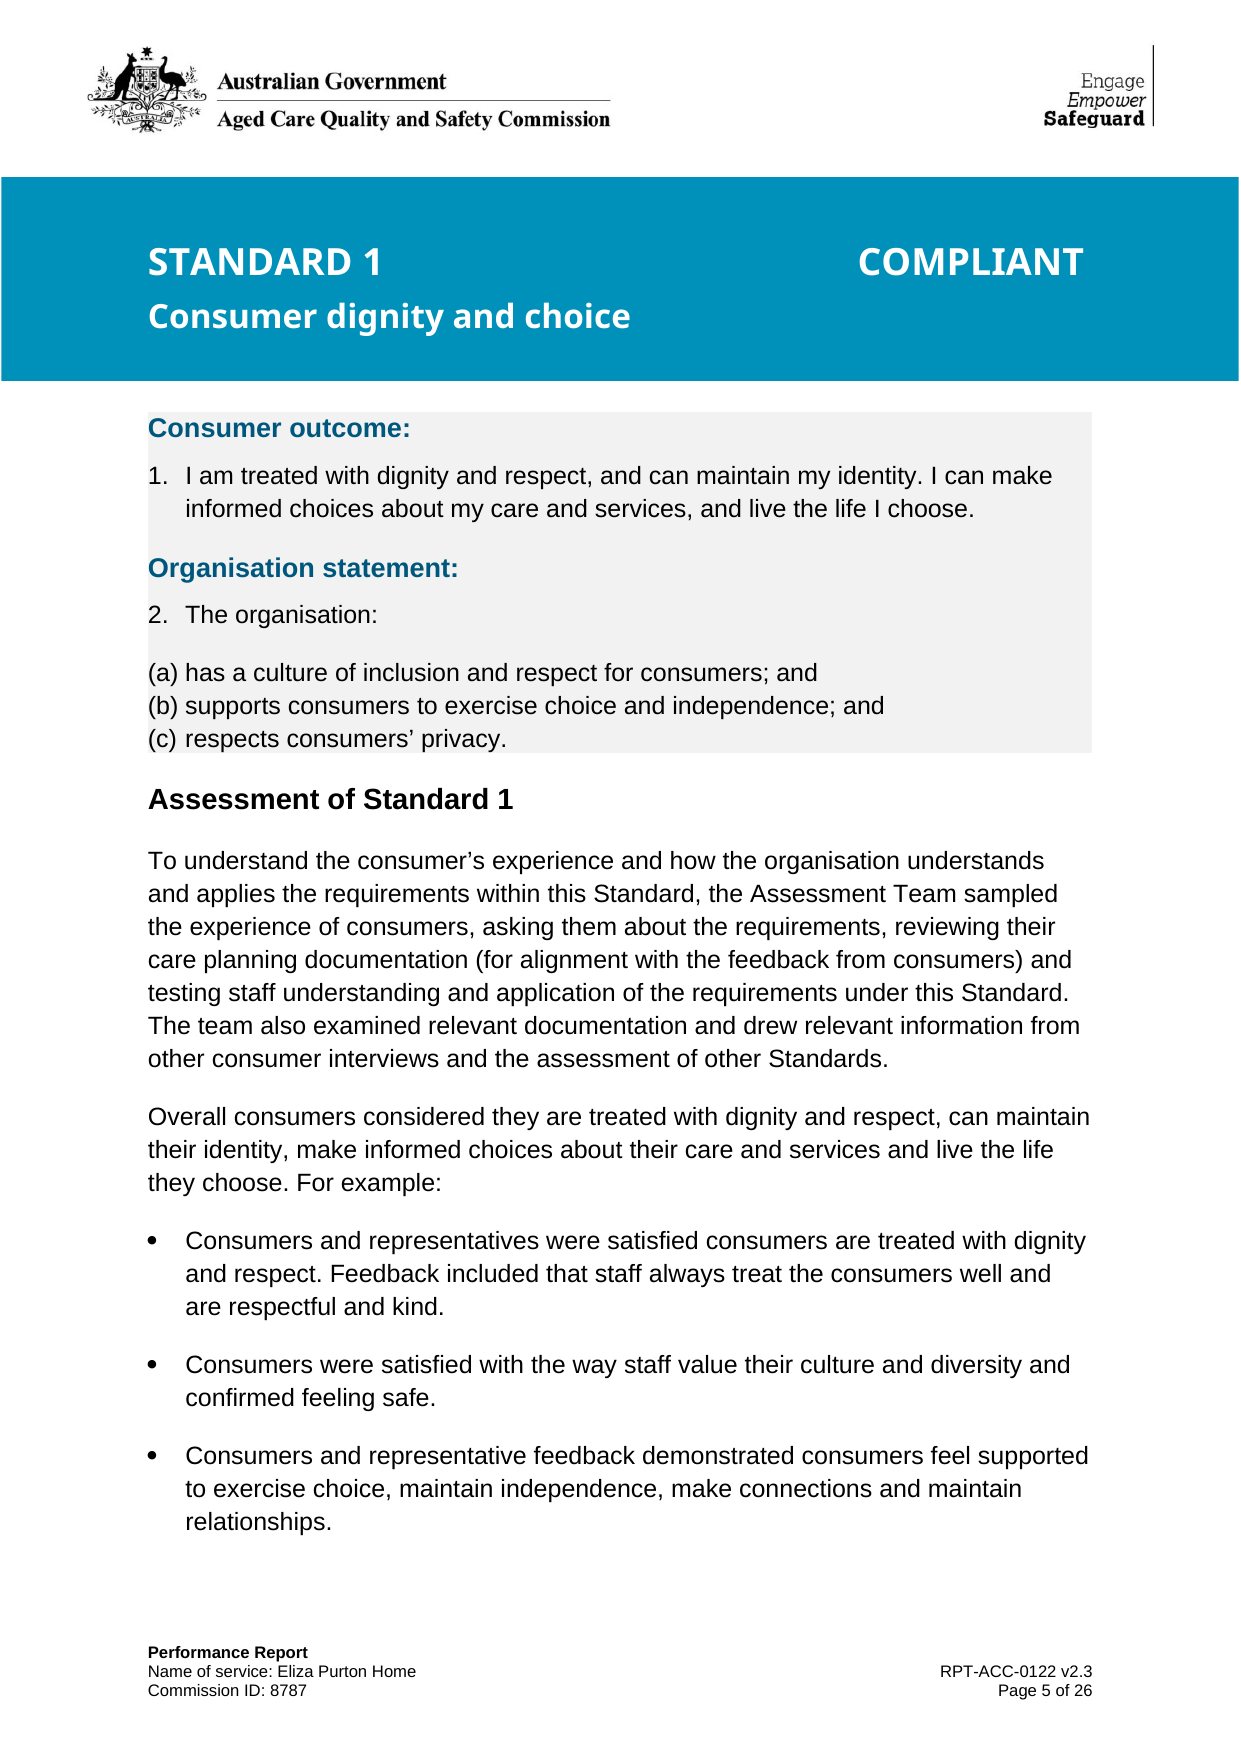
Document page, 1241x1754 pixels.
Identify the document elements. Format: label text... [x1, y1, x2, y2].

subtitle Assessment of Standard 1 [148, 782, 1092, 816]
subtitle Consumer outcome: [148, 412, 1092, 443]
list supports consumers to exercise choice and independence; and [148, 691, 1092, 720]
list Consumers were satisfied with the way staff value their culture and diversity and confirmed feeling safe. [148, 1350, 1092, 1412]
text To understand the consumer’s experience and how the organisation understands and applies the requirements within this Standard, the Assessment Team sampled the experience of consumers, asking them about the requirements, reviewing their care planning documentation (for alignment with the feedback from consumers) and testing staff understanding and application of the requirements under this Standard. The team also examined relevant documentation and drew relevant information from other consumer interviews and the assessment of other Standards. [148, 846, 1092, 1073]
subtitle Organisation statement: [148, 552, 1092, 583]
list Consumers and representative feedback demonstrated consumers feel supported to exercise choice, maintain independence, make connections and maintain relationships. [148, 1441, 1092, 1536]
list I am treated with dignity and respect, and can maintain my identity. I can make informed choices about my care and services, and live the life I choose. [148, 461, 1092, 522]
list The organisation: [148, 600, 1092, 629]
list has a culture of inclusion and respect for consumers; and [148, 658, 1092, 687]
list respects consumers’ privacy. [148, 724, 1092, 753]
list Consumers and representatives were satisfied consumers are treated with dignity and respect. Feedback included that staff always treat the consumers well and are respectful and kind. [148, 1226, 1092, 1321]
text Overall consumers considered they are treated with dignity and respect, can maintain their identity, make informed choices about their care and services and live the life they choose. For example: [148, 1102, 1092, 1197]
picture [1, 0, 1241, 154]
subtitle STANDARD 1 COMPLIANT Consumer dignity and choice [148, 236, 1092, 339]
